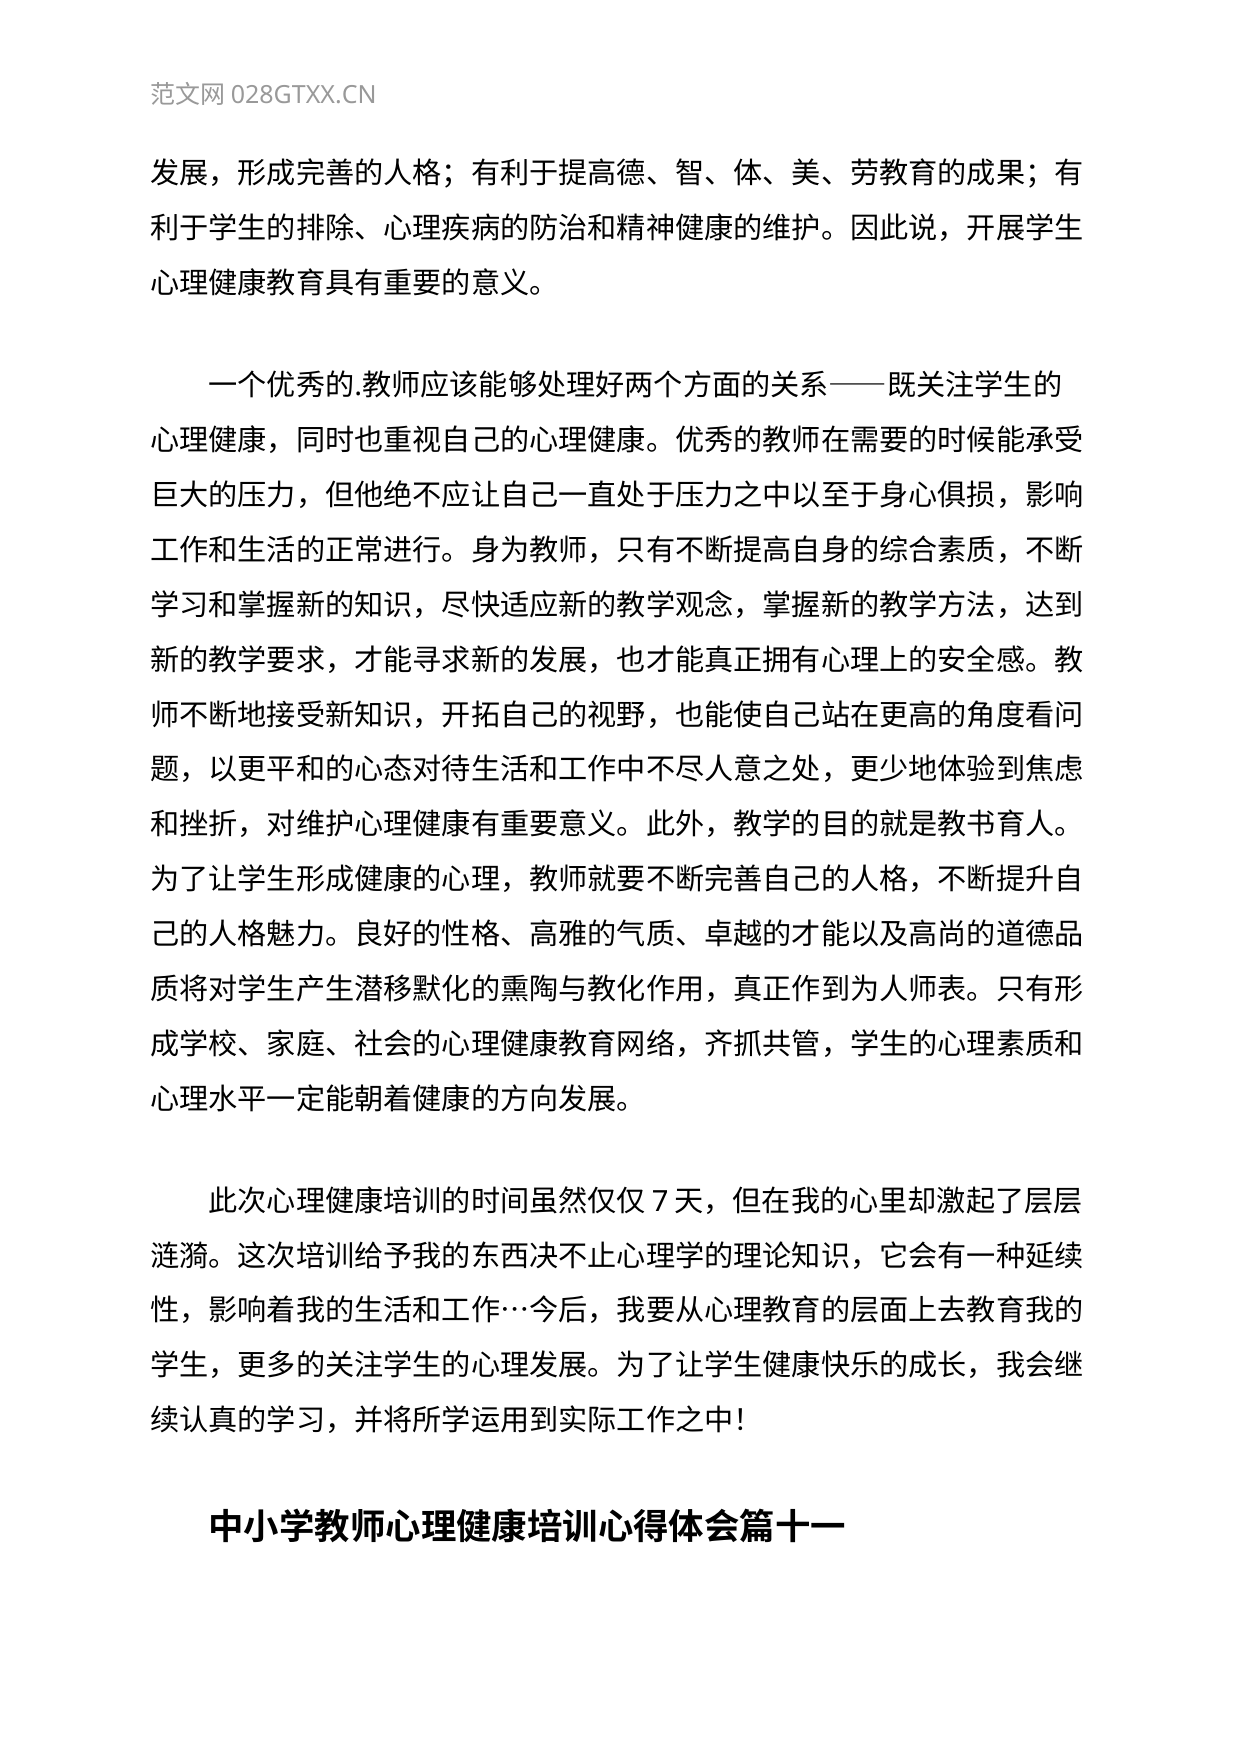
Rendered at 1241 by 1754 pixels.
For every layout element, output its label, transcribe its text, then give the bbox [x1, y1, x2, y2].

text 一个优秀的.教师应该能够处理好两个方面的关系——既关注学生的心理健康，同时也重视自己的心理健康。优秀的教师在需要的时候能承受巨大的压力，但他绝不应让自己一直处于压力之中以至于身心俱损，影响工作和生活的正常进行。身为教师，只有不断提高自身的综合素质，不断学习和掌握新的知识，尽快适应新的教学观念，掌握新的教学方法，达到新的教学要求，才能寻求新的发展，也才能真正拥有心理上的安全感。教师不断地接受新知识，开拓自己的视野，也能使自己站在更高的角度看问题，以更平和的心态对待生活和工作中不尽人意之处，更少地体验到焦虑和挫折，对维护心理健康有重要意义。此外，教学的目的就是教书育人。为了让学生形成健康的心理，教师就要不断完善自己的人格，不断提升自己的人格魅力。良好的性格、高雅的气质、卓越的才能以及高尚的道德品质将对学生产生潜移默化的熏陶与教化作用，真正作到为人师表。只有形成学校、家庭、社会的心理健康教育网络，齐抓共管，学生的心理素质和心理水平一定能朝着健康的方向发展。 [150, 362, 1090, 1118]
text 此次心理健康培训的时间虽然仅仅7天，但在我的心里却激起了层层涟漪。这次培训给予我的东西决不止心理学的理论知识，它会有一种延续性，影响着我的生活和工作…今后，我要从心理教育的层面上去教育我的学生，更多的关注学生的心理发展。为了让学生健康快乐的成长，我会继续认真的学习，并将所学运用到实际工作之中！ [150, 1177, 1090, 1439]
text 中小学教师心理健康培训心得体会篇十一 [150, 1498, 1090, 1550]
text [150, 150, 1090, 302]
